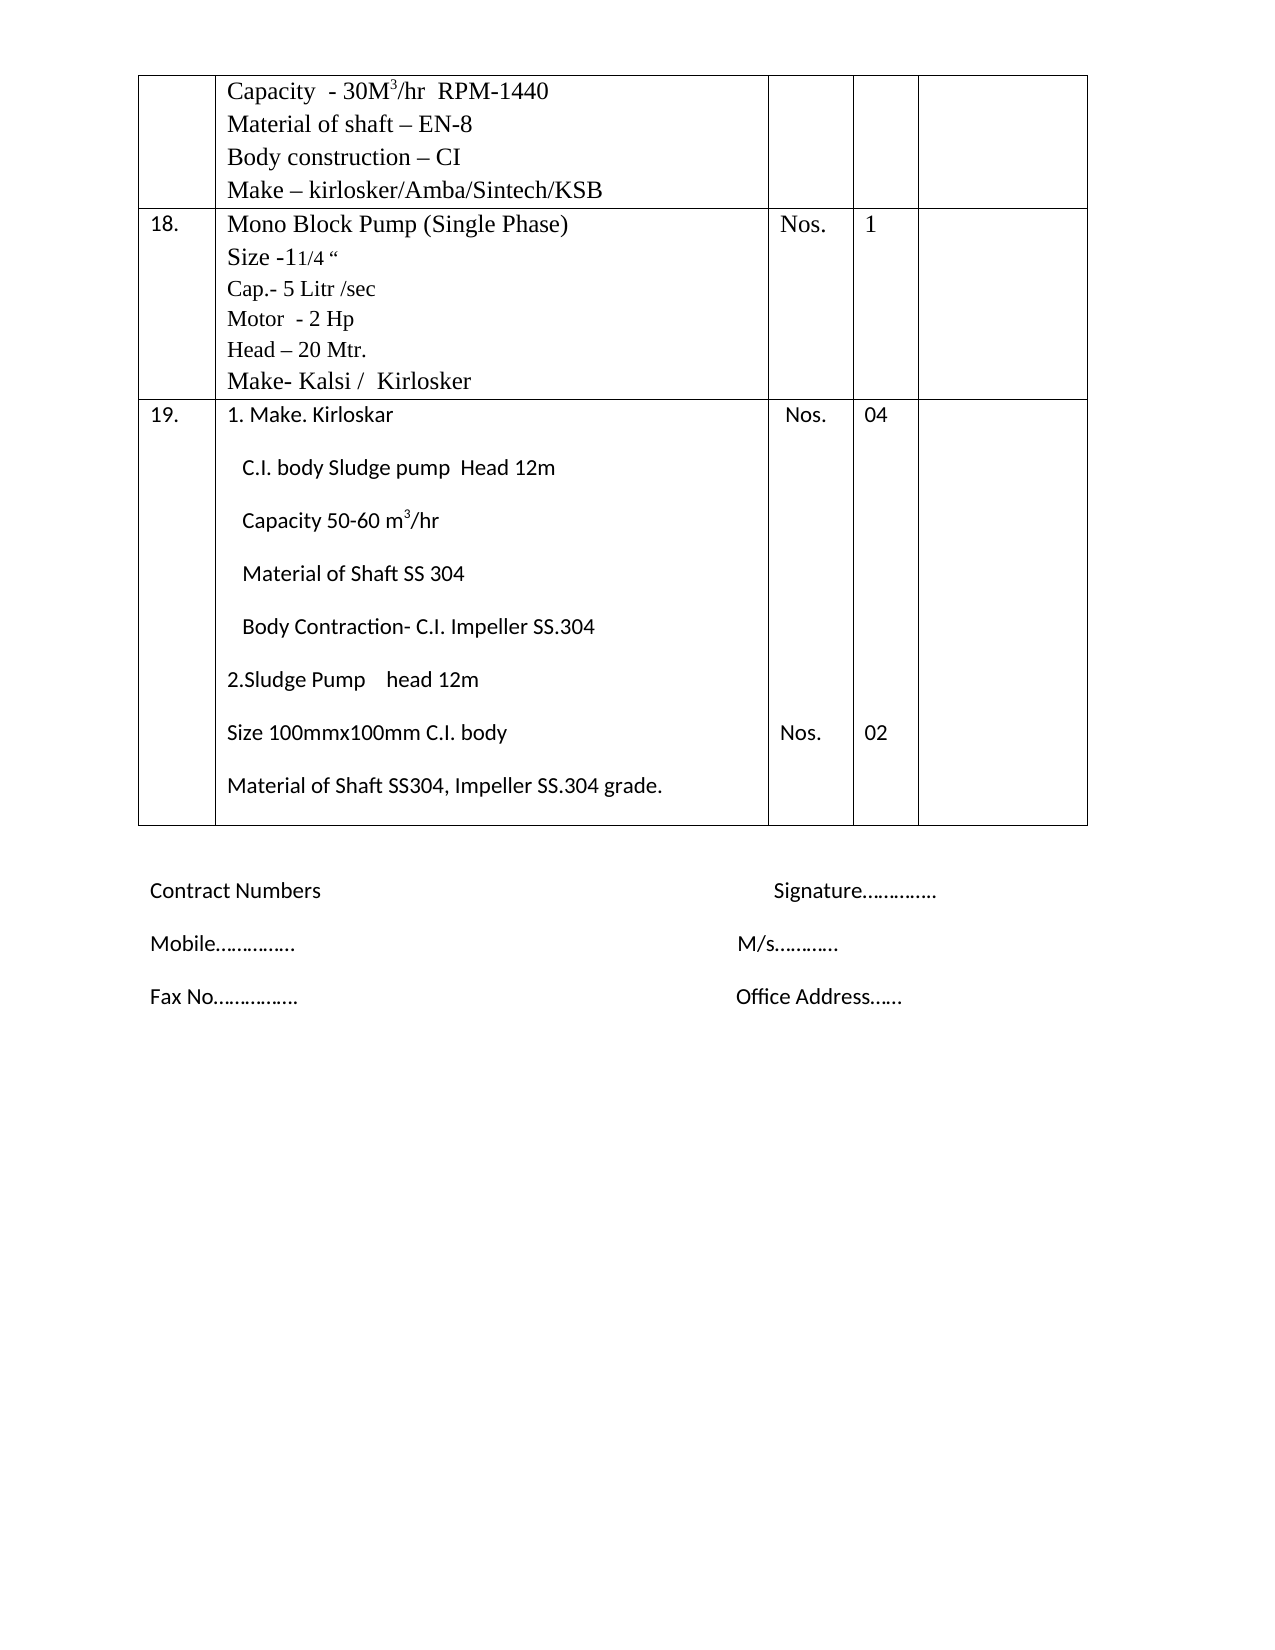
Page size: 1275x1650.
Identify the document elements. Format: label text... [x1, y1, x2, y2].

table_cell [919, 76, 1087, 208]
text Mobile…………… M/s………… [150, 929, 1107, 957]
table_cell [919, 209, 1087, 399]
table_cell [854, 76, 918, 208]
text Contract Numbers Signature………….. [150, 876, 1107, 904]
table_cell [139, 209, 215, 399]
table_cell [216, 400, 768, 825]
text Fax No……………. Office Address…… [150, 982, 1107, 1010]
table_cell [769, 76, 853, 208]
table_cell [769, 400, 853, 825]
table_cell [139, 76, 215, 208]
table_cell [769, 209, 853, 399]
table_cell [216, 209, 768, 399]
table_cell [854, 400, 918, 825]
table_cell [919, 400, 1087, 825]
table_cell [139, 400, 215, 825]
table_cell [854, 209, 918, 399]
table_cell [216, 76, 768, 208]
